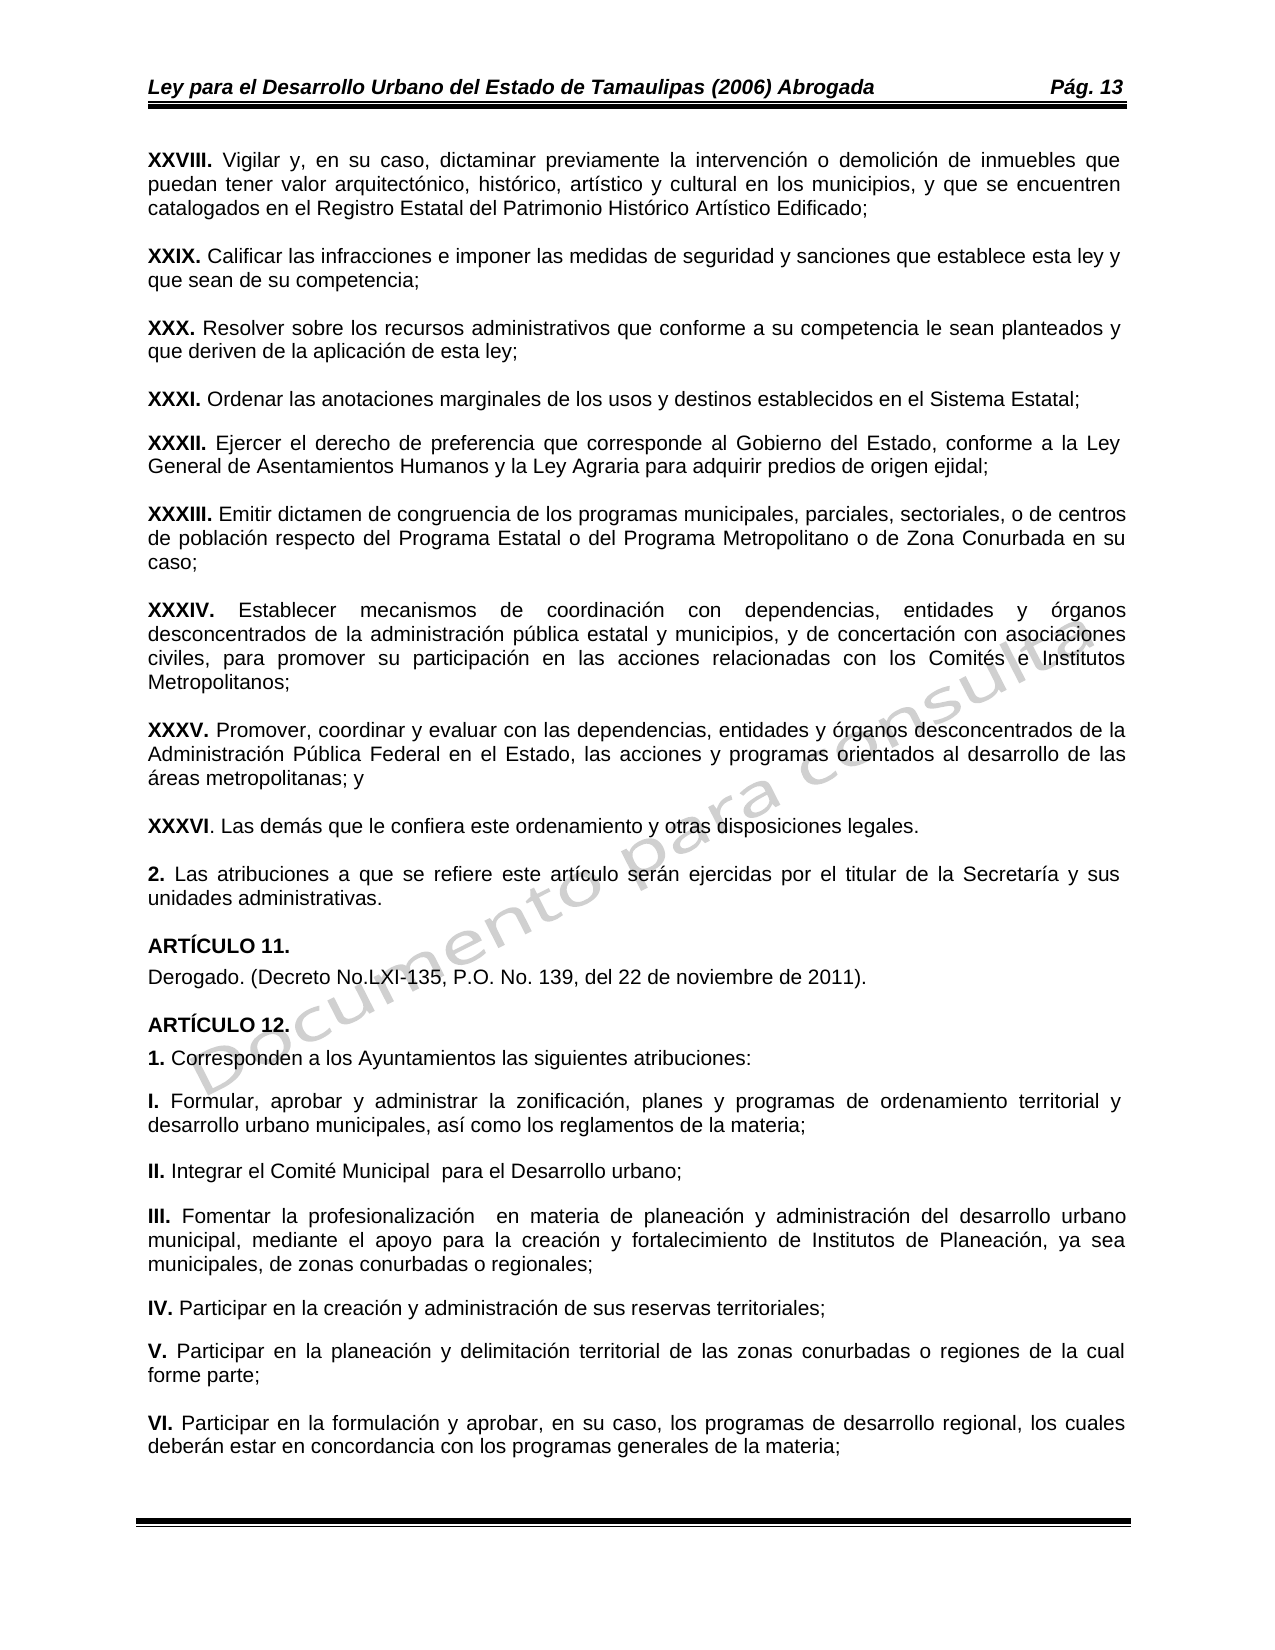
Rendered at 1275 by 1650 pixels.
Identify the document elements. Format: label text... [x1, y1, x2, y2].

text XXXIV. Establecer mecanismos de coordinación con dependencias, entidades y órganos desconcentrados de la administración pública estatal y municipios, y de concertación con asociaciones civiles, para promover su participación en las acciones relacionadas con los Comités e Institutos Metropolitanos; [148, 598, 1127, 694]
text I. Formular, aprobar y administrar la zonificación, planes y programas de ordenamiento territorial y desarrollo urbano municipales, así como los reglamentos de la materia; [148, 1089, 1122, 1137]
text XXVIII. Vigilar y, en su caso, dictaminar previamente la intervención o demolición de inmuebles que puedan tener valor arquitectónico, histórico, artístico y cultural en los municipios, y que se encuentren catalogados en el Registro Estatal del Patrimonio Histórico Artístico Edificado; [148, 148, 1122, 219]
text 2. Las atribuciones a que se refiere este artículo serán ejercidas por el titular de la Secretaría y sus unidades administrativas. [148, 862, 1122, 909]
text XXX. Resolver sobre los recursos administrativos que conforme a su competencia le sean planteados y que deriven de la aplicación de esta ley; [148, 315, 1122, 363]
text ARTÍCULO 12. [148, 1013, 1127, 1037]
text V. Participar en la planeación y delimitación territorial de las zonas conurbadas o regiones de la cual forme parte; [148, 1338, 1127, 1386]
text XXXIII. Emitir dictamen de congruencia de los programas municipales, parciales, sectoriales, o de centros de población respecto del Programa Estatal o del Programa Metropolitano o de Zona Conurbada en su caso; [148, 502, 1127, 574]
text III. Fomentar la profesionalización en materia de planeación y administración del desarrollo urbano municipal, mediante el apoyo para la creación y fortalecimiento de Institutos de Planeación, ya sea municipales, de zonas conurbadas o regionales; [148, 1204, 1127, 1276]
text XXXVI. Las demás que le confiera este ordenamiento y otras disposiciones legales. [148, 814, 1127, 838]
text XXXV. Promover, coordinar y evaluar con las dependencias, entidades y órganos desconcentrados de la Administración Pública Federal en el Estado, las acciones y programas orientados al desarrollo de las áreas metropolitanas; y [148, 718, 1127, 790]
text XXIX. Calificar las infracciones e imponer las medidas de seguridad y sanciones que establece esta ley y que sean de su competencia; [148, 243, 1122, 291]
text Derogado. (Decreto No.LXI-135, P.O. No. 139, del 22 de noviembre de 2011). [148, 965, 1127, 989]
text 1. Corresponden a los Ayuntamientos las siguientes atribuciones: [148, 1046, 1127, 1070]
text VI. Participar en la formulación y aprobar, en su caso, los programas de desarrollo regional, los cuales deberán estar en concordancia con los programas generales de la materia; [148, 1410, 1127, 1458]
text ARTÍCULO 11. [148, 933, 1127, 957]
text XXXII. Ejercer el derecho de preferencia que corresponde al Gobierno del Estado, conforme a la Ley General de Asentamientos Humanos y la Ley Agraria para adquirir predios de origen ejidal; [148, 430, 1122, 478]
text II. Integrar el Comité Municipal para el Desarrollo urbano; [148, 1159, 1127, 1183]
text IV. Participar en la creación y administración de sus reservas territoriales; [148, 1295, 1127, 1319]
text XXXI. Ordenar las anotaciones marginales de los usos y destinos establecidos en el Sistema Estatal; [148, 387, 1122, 411]
